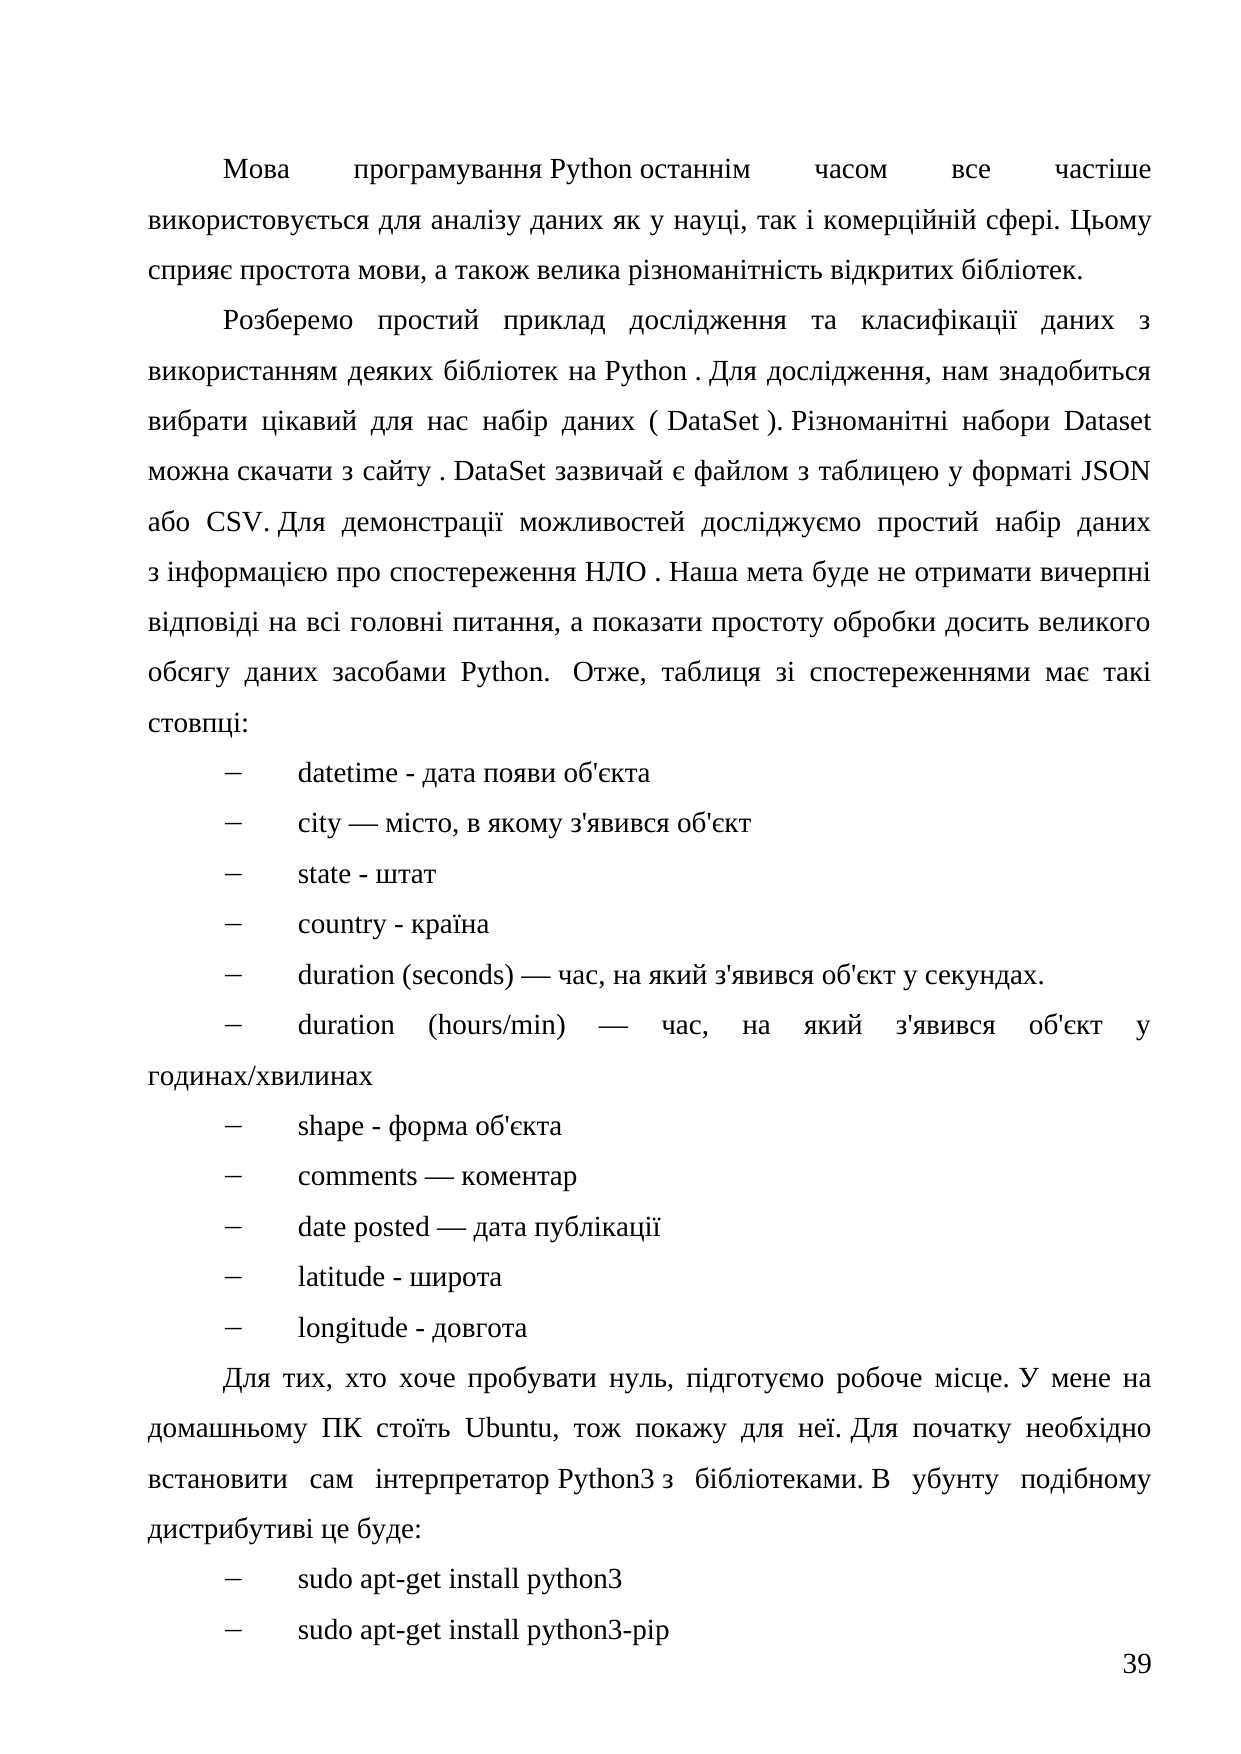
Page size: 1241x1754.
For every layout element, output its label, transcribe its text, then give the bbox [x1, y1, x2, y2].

text Мова програмування Python останнім часом все частіше використовується для аналізу даних як у науці, так і комерційній сфері. Цьому сприяє простота мови, а також велика різноманітність відкритих бібліотек. [148, 151, 1152, 286]
list country - країна [148, 906, 1152, 940]
list duration (hours/min) — час, на який з'явився об'єкт у годинах/хвилинах [148, 1007, 1152, 1091]
list datetime - дата появи об'єкта [148, 755, 1152, 789]
list shape - форма об'єкта [148, 1108, 1152, 1142]
list duration (seconds) — час, на який з'явився об'єкт у секундах. [148, 957, 1152, 991]
list longitude - довгота [148, 1310, 1152, 1343]
list date posted — дата публікації [148, 1209, 1152, 1242]
list comments — коментар [148, 1158, 1152, 1192]
text Розберемо простий приклад дослідження та класифікації даних з використанням деяких бібліотек на Python . Для дослідження, нам знадобиться вибрати цікавий для нас набір даних ( DataSet ). Різноманітні набори Dataset можна скачати з сайту . DataSet зазвичай є файлом з таблицею у форматі JSON або CSV. Для демонстрації можливостей досліджуємо простий набір даних з інформацією про спостереження НЛО . Наша мета буде не отримати вичерпні відповіді на всі головні питання, а показати простоту обробки досить великого обсягу даних засобами Python. Отже, таблиця зі спостереженнями має такі стовпці: [148, 302, 1152, 738]
list sudo apt-get install python3-pip [148, 1612, 1152, 1645]
list sudo apt-get install python3 [148, 1561, 1152, 1595]
list state - штат [148, 856, 1152, 890]
text Для тих, хто хоче пробувати нуль, підготуємо робоче місце. У мене на домашньому ПК стоїть Ubuntu, тож покажу для неї. Для початку необхідно встановити сам інтерпретатор Python3 з бібліотеками. В убунту подібному дистрибутиві це буде: [148, 1360, 1152, 1544]
list city — місто, в якому з'явився об'єкт [148, 806, 1152, 839]
list latitude - широта [148, 1259, 1152, 1293]
